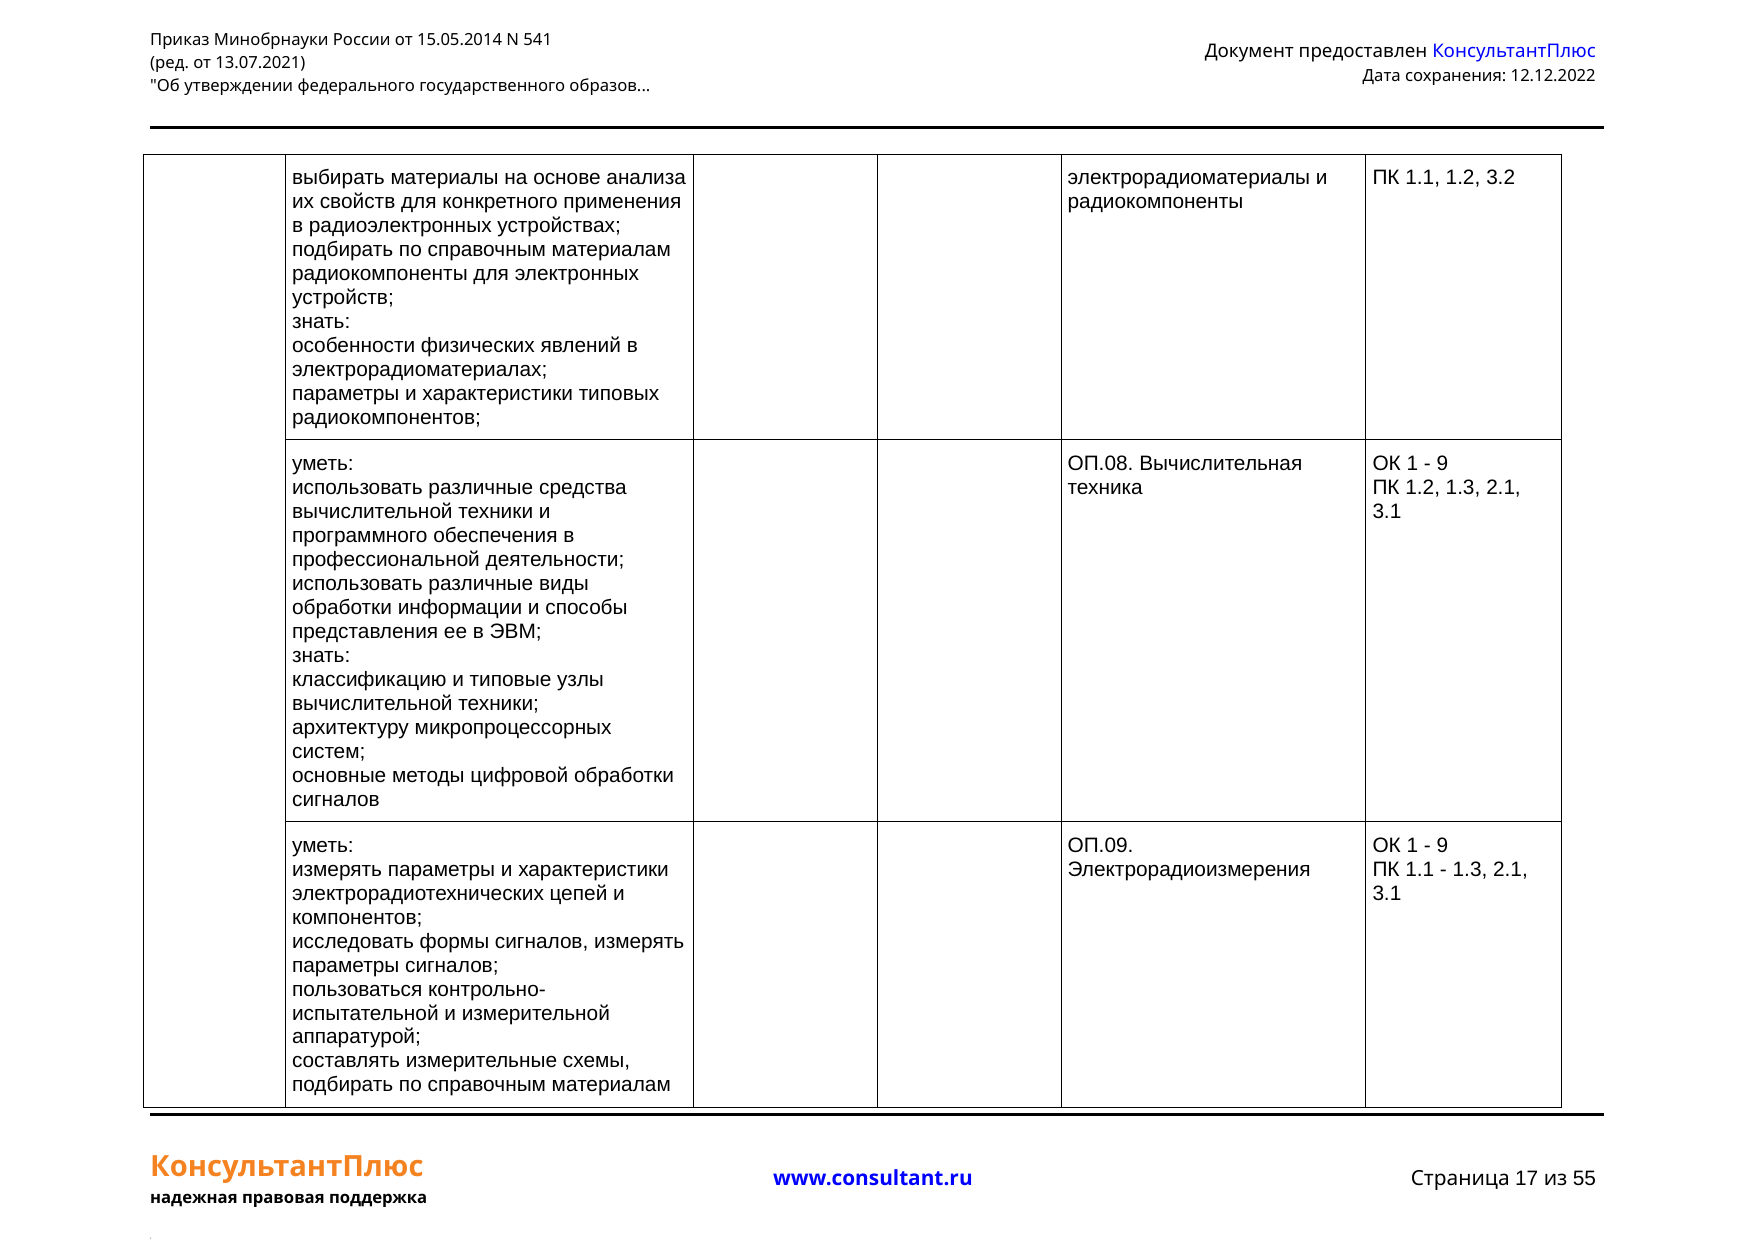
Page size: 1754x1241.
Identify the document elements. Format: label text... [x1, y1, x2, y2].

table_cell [1366, 155, 1561, 439]
table_cell уметь: использовать различные средства вычислительной техники и программного обеспечения в профессиональной деятельности; использовать различные виды обработки информации и способы представления ее в ЭВМ; знать: классификацию и типовые узлы вычислительной техники; архитектуру микропроцессорных систем; основные методы цифровой обработки сигналов [286, 440, 693, 821]
table_cell [694, 440, 877, 821]
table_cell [1366, 822, 1561, 1107]
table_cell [286, 155, 693, 439]
table_cell [878, 822, 1061, 1107]
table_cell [1062, 155, 1365, 439]
table_cell [878, 155, 1061, 439]
table_cell [878, 440, 1061, 821]
table_cell ОК 1 - 9 ПК 1.2, 1.3, 2.1, 3.1 [1366, 440, 1561, 821]
table_cell [694, 155, 877, 439]
table_cell [694, 822, 877, 1107]
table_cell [286, 822, 693, 1107]
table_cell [1062, 822, 1365, 1107]
table_cell ОП.08. Вычислительная техника [1062, 440, 1365, 821]
